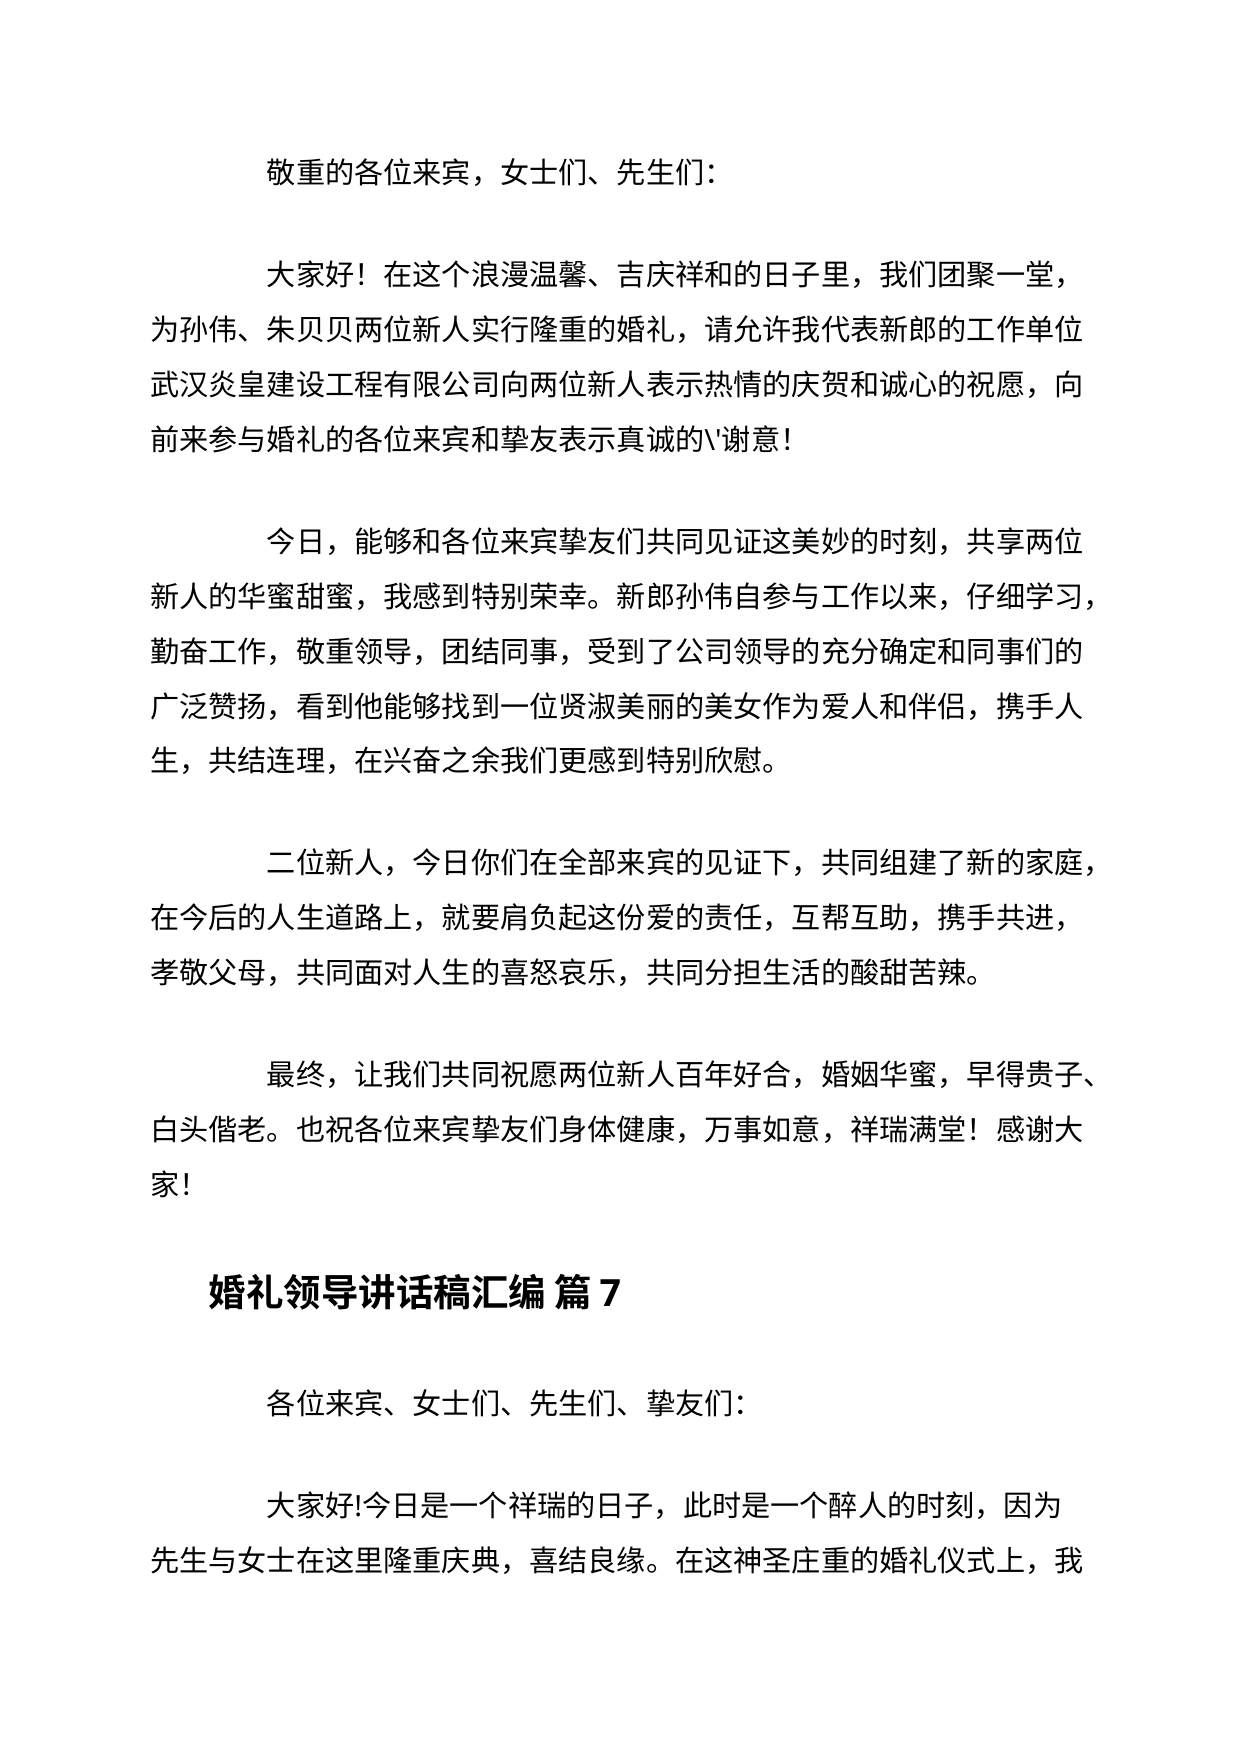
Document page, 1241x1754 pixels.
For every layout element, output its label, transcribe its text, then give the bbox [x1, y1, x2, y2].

text 敬重的各位来宾，女士们、先生们： [150, 150, 1090, 192]
text 各位来宾、女士们、先生们、挚友们： [150, 1381, 1090, 1423]
text 大家好！在这个浪漫温馨、吉庆祥和的日子里，我们团聚一堂，为孙伟、朱贝贝两位新人实行隆重的婚礼，请允许我代表新郎的工作单位武汉炎皇建设工程有限公司向两位新人表示热情的庆贺和诚心的祝愿，向前来参与婚礼的各位来宾和挚友表示真诚的\'谢意！ [150, 252, 1090, 459]
text 今日，能够和各位来宾挚友们共同见证这美妙的时刻，共享两位新人的华蜜甜蜜，我感到特别荣幸。新郎孙伟自参与工作以来，仔细学习，勤奋工作，敬重领导，团结同事，受到了公司领导的充分确定和同事们的广泛赞扬，看到他能够找到一位贤淑美丽的美女作为爱人和伴侣，携手人生，共结连理，在兴奋之余我们更感到特别欣慰。 [150, 518, 1090, 780]
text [150, 1482, 1090, 1579]
text 婚礼领导讲话稿汇编 篇7 [150, 1263, 1090, 1317]
text 最终，让我们共同祝愿两位新人百年好合，婚姻华蜜，早得贵子、白头偕老。也祝各位来宾挚友们身体健康，万事如意，祥瑞满堂！感谢大家！ [150, 1051, 1090, 1203]
text 二位新人，今日你们在全部来宾的见证下，共同组建了新的家庭，在今后的人生道路上，就要肩负起这份爱的责任，互帮互助，携手共进，孝敬父母，共同面对人生的喜怒哀乐，共同分担生活的酸甜苦辣。 [150, 840, 1090, 992]
